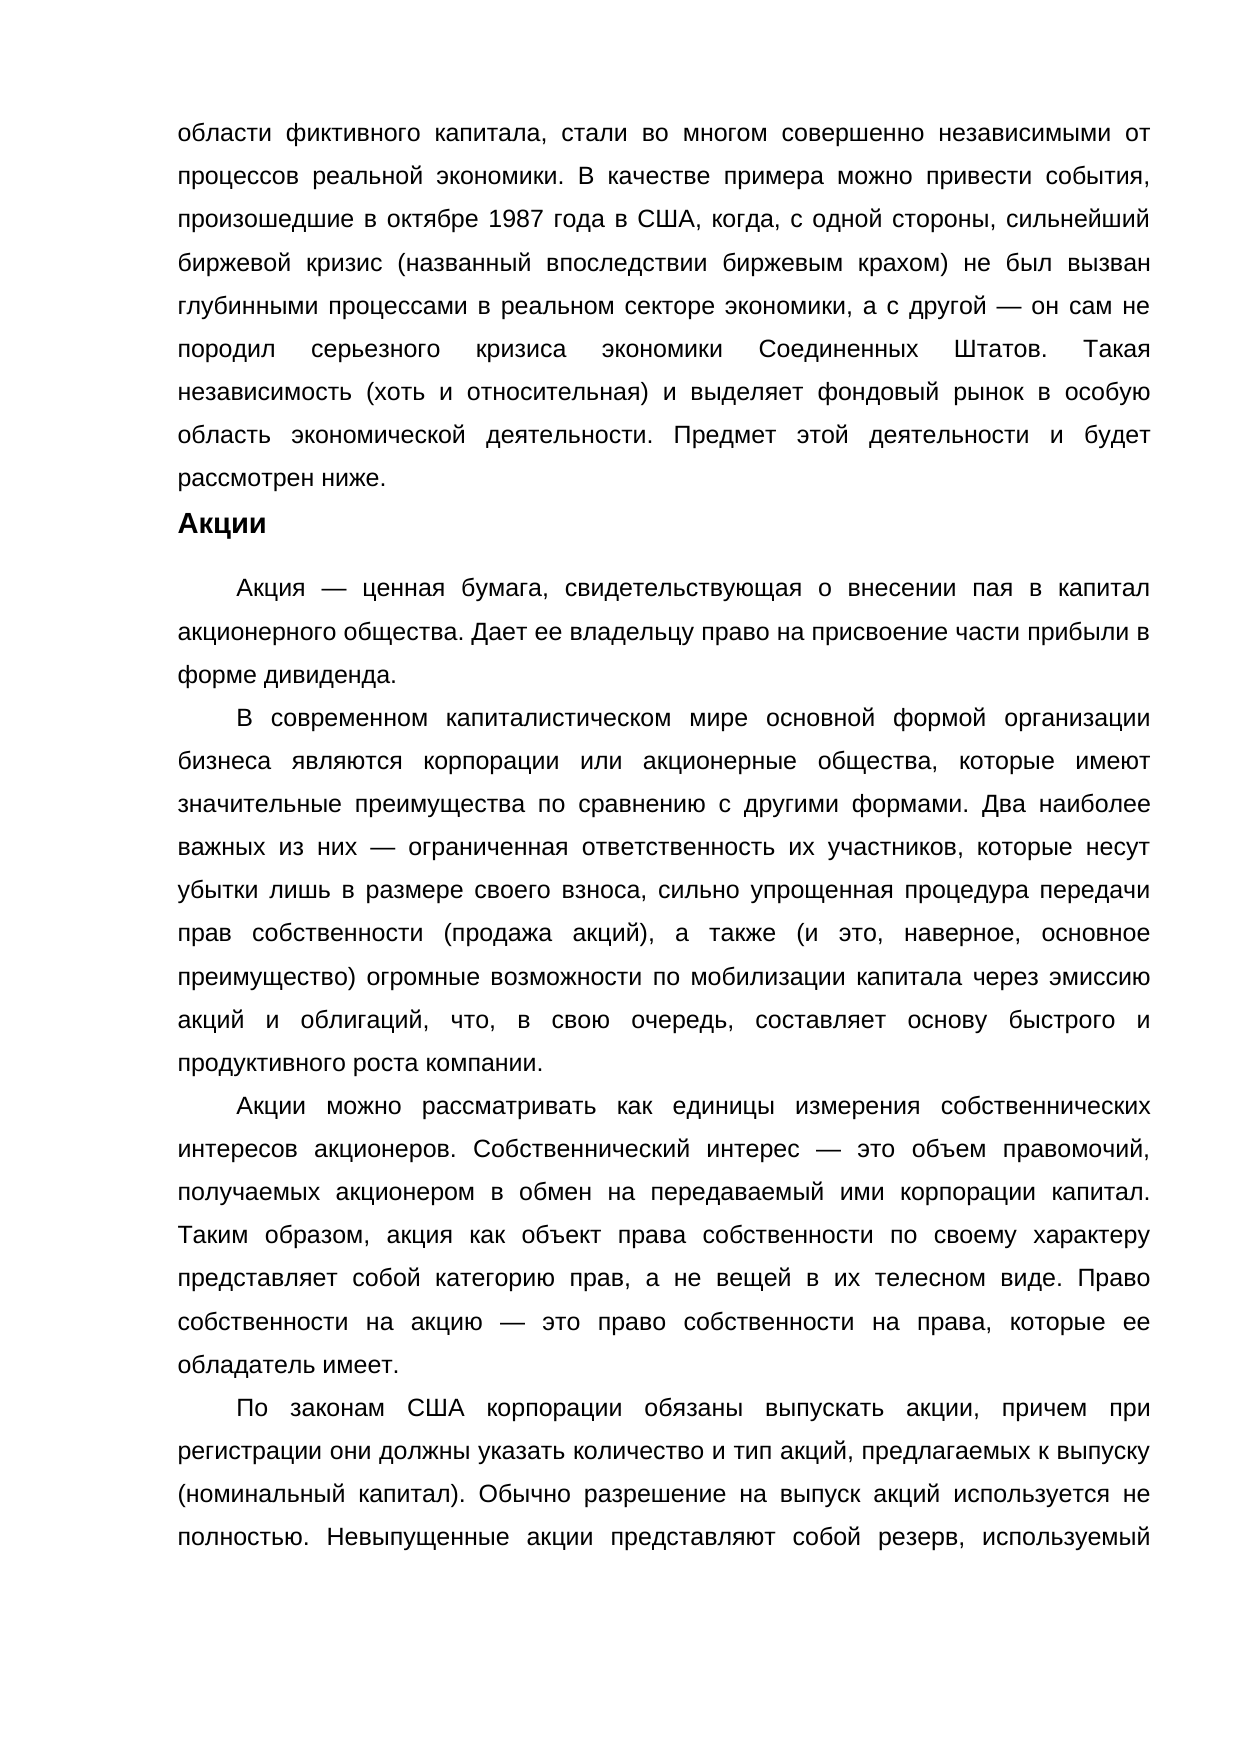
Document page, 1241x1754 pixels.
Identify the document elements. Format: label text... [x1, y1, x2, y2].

text Акции можно рассматривать как единицы измерения собственнических интересов акционеров. Собственнический интерес — это объем правомочий, получаемых акционером в обмен на передаваемый ими корпорации капитал. Таким образом, акция как объект права собственности по своему характеру представляет собой категорию прав, а не вещей в их телесном виде. Право собственности на акцию — это право собственности на права, которые ее обладатель имеет. [177, 1091, 1152, 1378]
text Акция — ценная бумага, свидетельствующая о внесении пая в капитал акционерного общества. Дает ее владельцу право на присвоение части прибыли в форме дивиденда. [177, 573, 1152, 688]
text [177, 1393, 1152, 1551]
text Акции [177, 506, 1152, 540]
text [177, 118, 1152, 492]
text В современном капиталистическом мире основной формой организации бизнеса являются корпорации или акционерные общества, которые имеют значительные преимущества по сравнению с другими формами. Два наиболее важных из них — ограниченная ответственность их участников, которые несут убытки лишь в размере своего взноса, сильно упрощенная процедура передачи прав собственности (продажа акций), а также (и это, наверное, основное преимущество) огромные возможности по мобилизации капитала через эмиссию акций и облигаций, что, в свою очередь, составляет основу быстрого и продуктивного роста компании. [177, 703, 1152, 1076]
